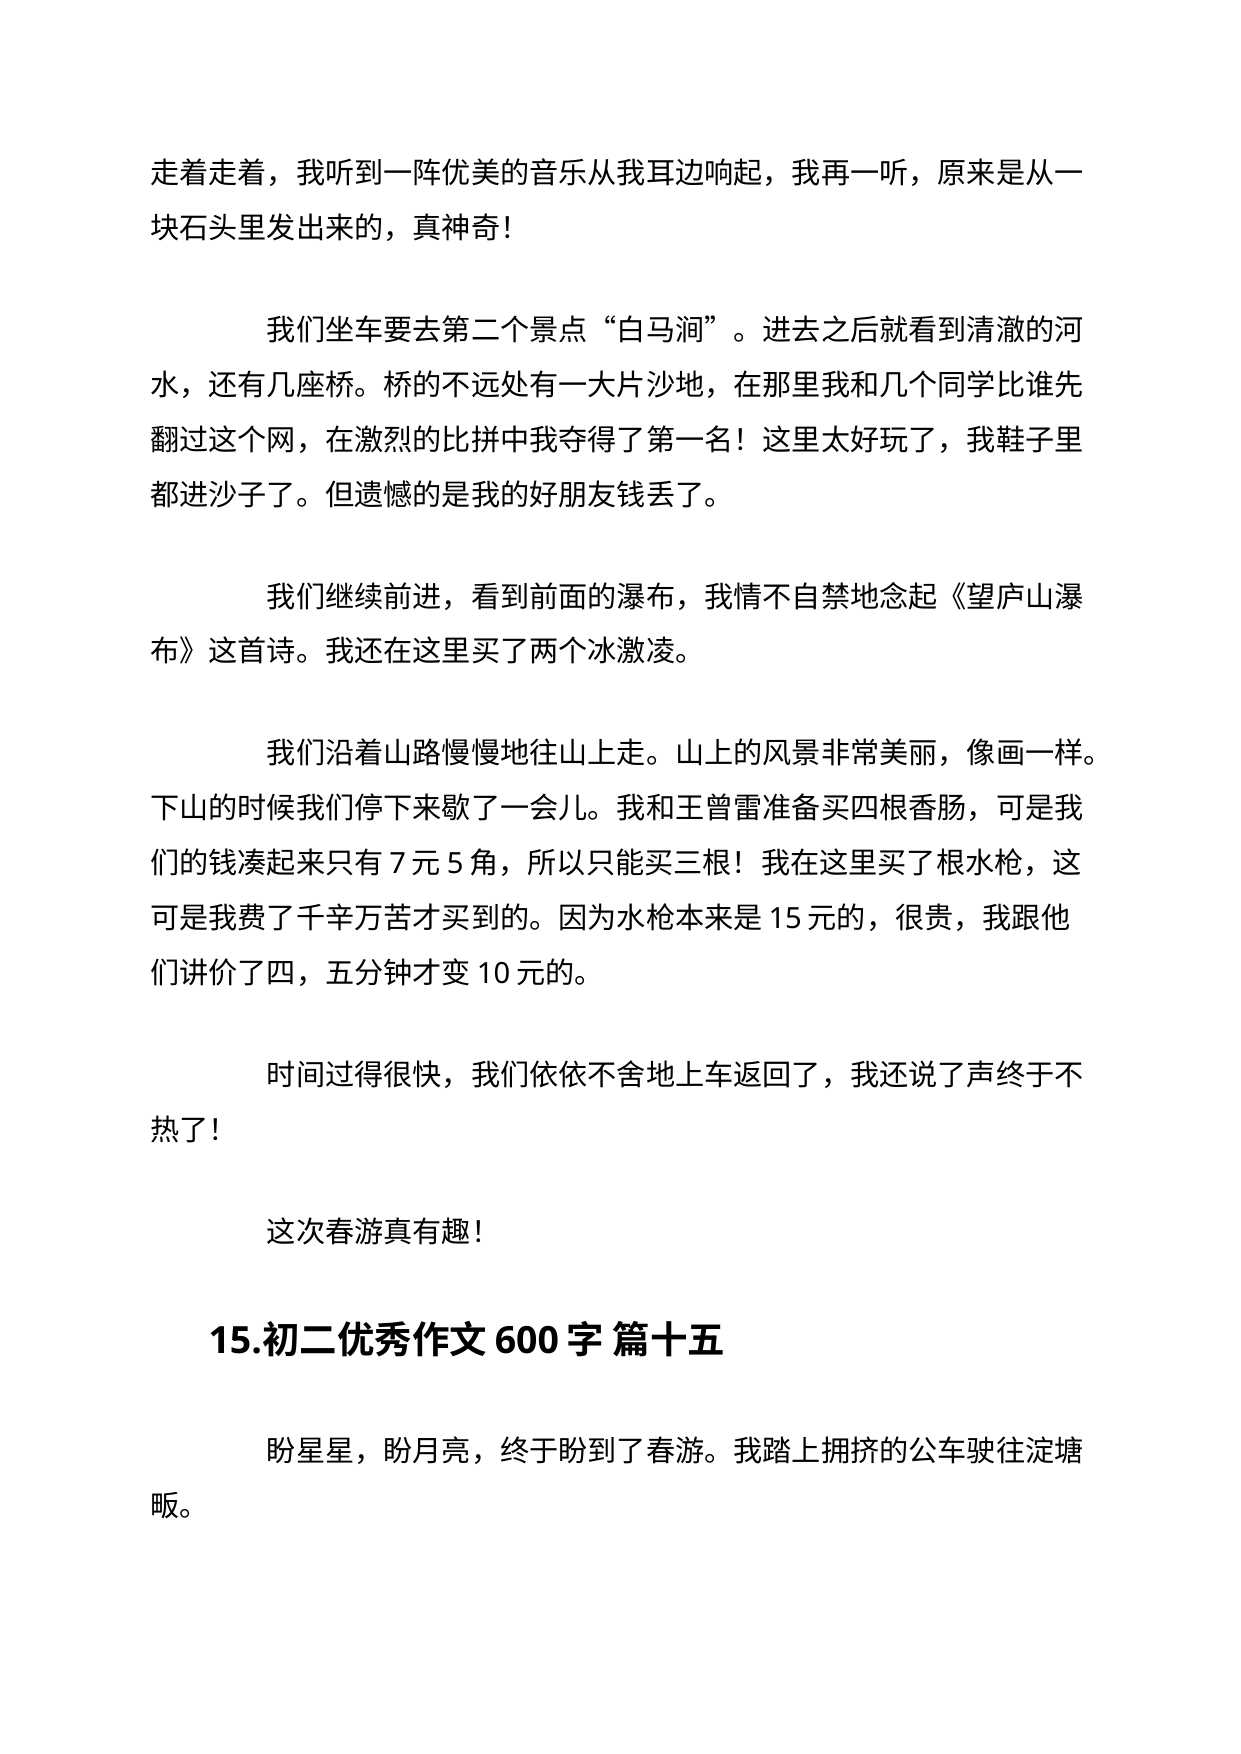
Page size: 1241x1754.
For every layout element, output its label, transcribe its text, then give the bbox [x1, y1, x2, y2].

text 盼星星，盼月亮，终于盼到了春游。我踏上拥挤的公车驶往淀塘畈。 [150, 1428, 1090, 1525]
text 我们继续前进，看到前面的瀑布，我情不自禁地念起《望庐山瀑布》这首诗。我还在这里买了两个冰激凌。 [150, 573, 1090, 670]
text 我们坐车要去第二个景点“白马涧”。进去之后就看到清澈的河水，还有几座桥。桥的不远处有一大片沙地，在那里我和几个同学比谁先翻过这个网，在激烈的比拼中我夺得了第一名！这里太好玩了，我鞋子里都进沙子了。但遗憾的是我的好朋友钱丢了。 [150, 307, 1090, 514]
text 15.初二优秀作文600字 篇十五 [150, 1310, 1090, 1364]
text 时间过得很快，我们依依不舍地上车返回了，我还说了声终于不热了！ [150, 1052, 1090, 1149]
text 这次春游真有趣！ [150, 1208, 1090, 1251]
text 我们沿着山路慢慢地往山上走。山上的风景非常美丽，像画一样。下山的时候我们停下来歇了一会儿。我和王曾雷准备买四根香肠，可是我们的钱凑起来只有7元5角，所以只能买三根！我在这里买了根水枪，这可是我费了千辛万苦才买到的。因为水枪本来是15元的，很贵，我跟他们讲价了四，五分钟才变10元的。 [150, 730, 1090, 992]
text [150, 150, 1090, 247]
